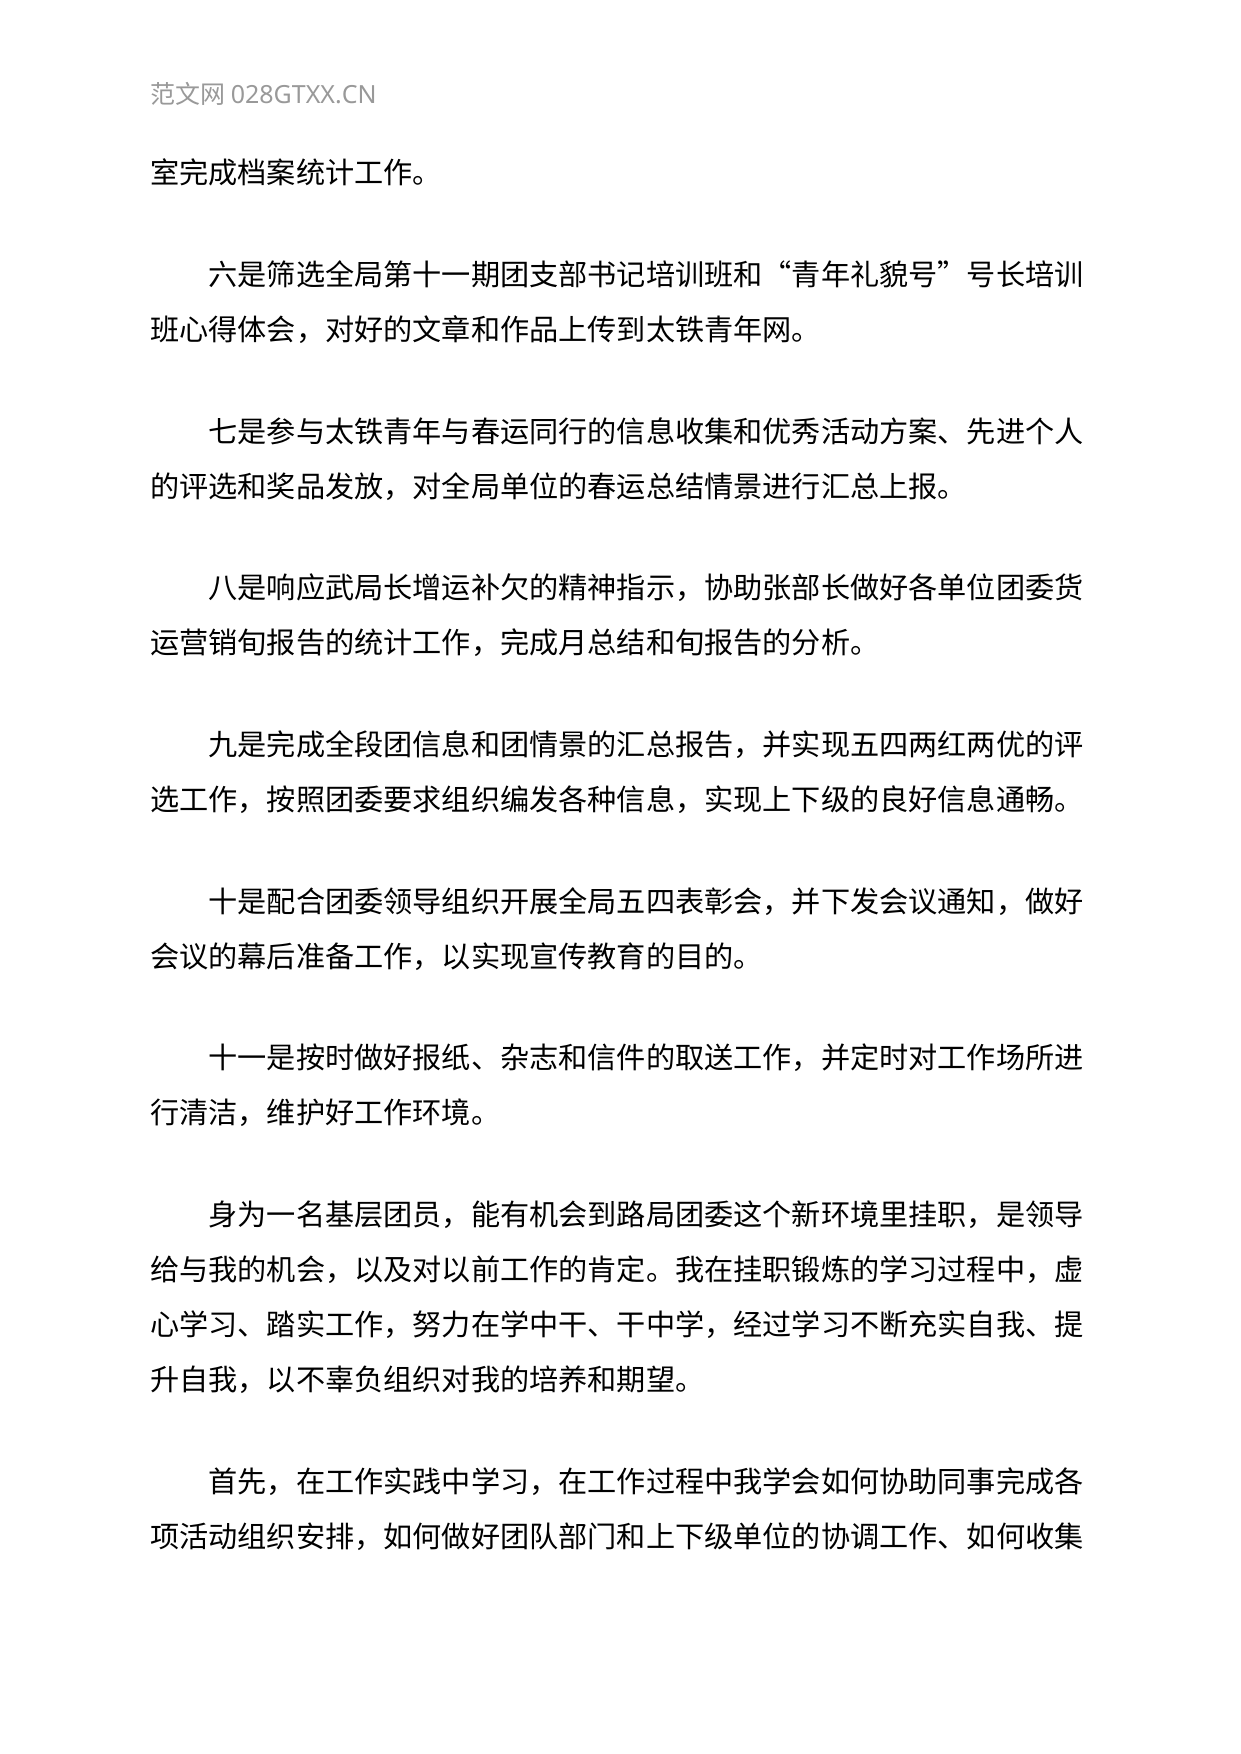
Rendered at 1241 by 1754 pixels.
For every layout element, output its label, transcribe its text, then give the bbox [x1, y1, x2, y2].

text 八是响应武局长增运补欠的精神指示，协助张部长做好各单位团委货运营销旬报告的统计工作，完成月总结和旬报告的分析。 [150, 565, 1090, 662]
text 七是参与太铁青年与春运同行的信息收集和优秀活动方案、先进个人的评选和奖品发放，对全局单位的春运总结情景进行汇总上报。 [150, 408, 1090, 506]
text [150, 150, 1090, 192]
text 六是筛选全局第十一期团支部书记培训班和“青年礼貌号”号长培训班心得体会，对好的文章和作品上传到太铁青年网。 [150, 252, 1090, 349]
text 身为一名基层团员，能有机会到路局团委这个新环境里挂职，是领导给与我的机会，以及对以前工作的肯定。我在挂职锻炼的学习过程中，虚心学习、踏实工作，努力在学中干、干中学，经过学习不断充实自我、提升自我，以不辜负组织对我的培养和期望。 [150, 1192, 1090, 1399]
text 十是配合团委领导组织开展全局五四表彰会，并下发会议通知，做好会议的幕后准备工作，以实现宣传教育的目的。 [150, 878, 1090, 976]
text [150, 1458, 1090, 1555]
text 九是完成全段团信息和团情景的汇总报告，并实现五四两红两优的评选工作，按照团委要求组织编发各种信息，实现上下级的良好信息通畅。 [150, 722, 1090, 819]
text 十一是按时做好报纸、杂志和信件的取送工作，并定时对工作场所进行清洁，维护好工作环境。 [150, 1035, 1090, 1132]
